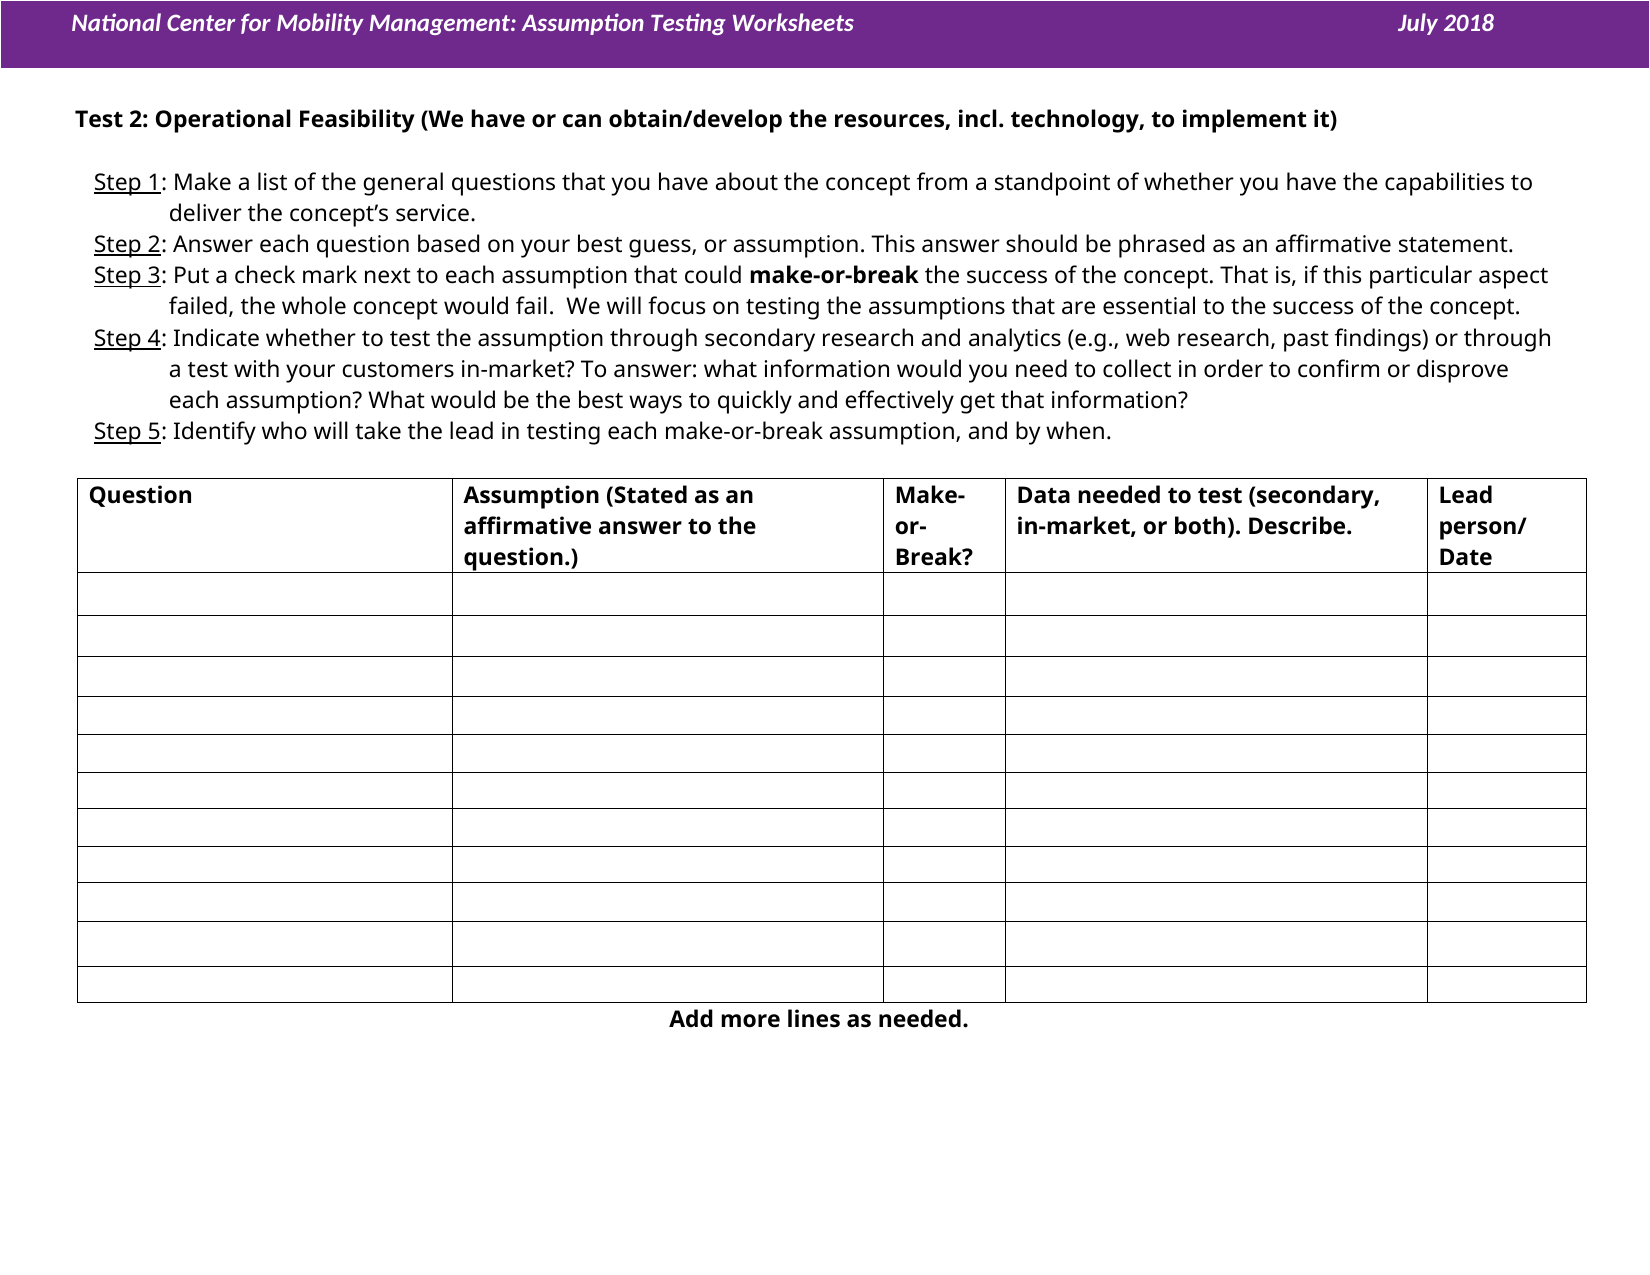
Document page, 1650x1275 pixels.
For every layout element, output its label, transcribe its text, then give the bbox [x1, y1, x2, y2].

table_cell [78, 922, 452, 966]
table_cell [453, 616, 883, 656]
table_cell [453, 847, 883, 882]
table_cell [453, 657, 883, 696]
table_cell [1428, 883, 1586, 921]
table_cell [453, 809, 883, 846]
table_cell [1428, 657, 1586, 696]
table_cell [78, 735, 452, 772]
table_cell [78, 773, 452, 807]
table_cell [78, 697, 452, 733]
table_cell [453, 735, 883, 772]
table_cell [453, 773, 883, 807]
table_cell [1428, 847, 1586, 882]
text Step 3: Put a check mark next to each assumption that could make-or-break the success of the concept. That is, if this particular aspect failed, the whole concept would fail. We will focus on testing the assumptions that are essential to the success of the concept. [94, 259, 1563, 322]
table_cell [78, 616, 452, 656]
table_cell [78, 573, 452, 615]
table_header Lead person/ Date [1428, 479, 1586, 572]
text Add more lines as needed. [75, 1003, 1563, 1034]
table_cell [1006, 847, 1427, 882]
table_cell [1006, 735, 1427, 772]
text Step 4: Indicate whether to test the assumption through secondary research and analytics (e.g., web research, past findings) or through a test with your customers in-market? To answer: what information would you need to collect in order to confirm or disprove each assumption? What would be the best ways to quickly and effectively get that information? [94, 322, 1563, 416]
table_cell [78, 883, 452, 921]
table_cell [1428, 773, 1586, 807]
table_cell [78, 809, 452, 846]
table_cell [453, 573, 883, 615]
table_cell [1006, 616, 1427, 656]
table_header Assumption (Stated as an affirmative answer to the question.) [453, 479, 883, 572]
table_header Make-or-Break? [884, 479, 1005, 572]
table_header Question [78, 479, 452, 572]
table_cell [1006, 773, 1427, 807]
table_cell [453, 922, 883, 966]
table_cell [884, 883, 1005, 921]
table_cell [1428, 616, 1586, 656]
table_cell [1428, 922, 1586, 966]
table_cell [1428, 735, 1586, 772]
text Step 2: Answer each question based on your best guess, or assumption. This answer should be phrased as an affirmative statement. [94, 228, 1563, 259]
text Step 1: Make a list of the general questions that you have about the concept from a standpoint of whether you have the capabilities to deliver the concept’s service. [94, 166, 1563, 228]
table_cell [884, 616, 1005, 656]
text Step 5: Identify who will take the lead in testing each make-or-break assumption, and by when. [94, 416, 1563, 447]
table_cell [884, 847, 1005, 882]
text Test 2: Operational Feasibility (We have or can obtain/develop the resources, incl. technology, to implement it) [75, 103, 1563, 134]
table_cell [884, 697, 1005, 733]
table_cell [78, 967, 452, 1002]
table_header Data needed to test (secondary, in-market, or both). Describe. [1006, 479, 1427, 572]
table_cell [1006, 967, 1427, 1002]
table_cell [884, 773, 1005, 807]
table_cell [884, 967, 1005, 1002]
table_cell [1428, 967, 1586, 1002]
table_cell [1006, 809, 1427, 846]
table_cell [453, 967, 883, 1002]
table_cell [884, 735, 1005, 772]
table_cell [1006, 697, 1427, 733]
table_cell [1006, 922, 1427, 966]
table_cell [453, 697, 883, 733]
table_cell [1006, 883, 1427, 921]
table_cell [884, 922, 1005, 966]
table_cell [1006, 657, 1427, 696]
table_cell [78, 847, 452, 882]
table_cell [884, 809, 1005, 846]
table_cell [453, 883, 883, 921]
table_cell [884, 657, 1005, 696]
table_cell [78, 657, 452, 696]
table_cell [1428, 573, 1586, 615]
table_cell [1428, 809, 1586, 846]
table_cell [884, 573, 1005, 615]
table_cell [1006, 573, 1427, 615]
table_cell [1428, 697, 1586, 733]
